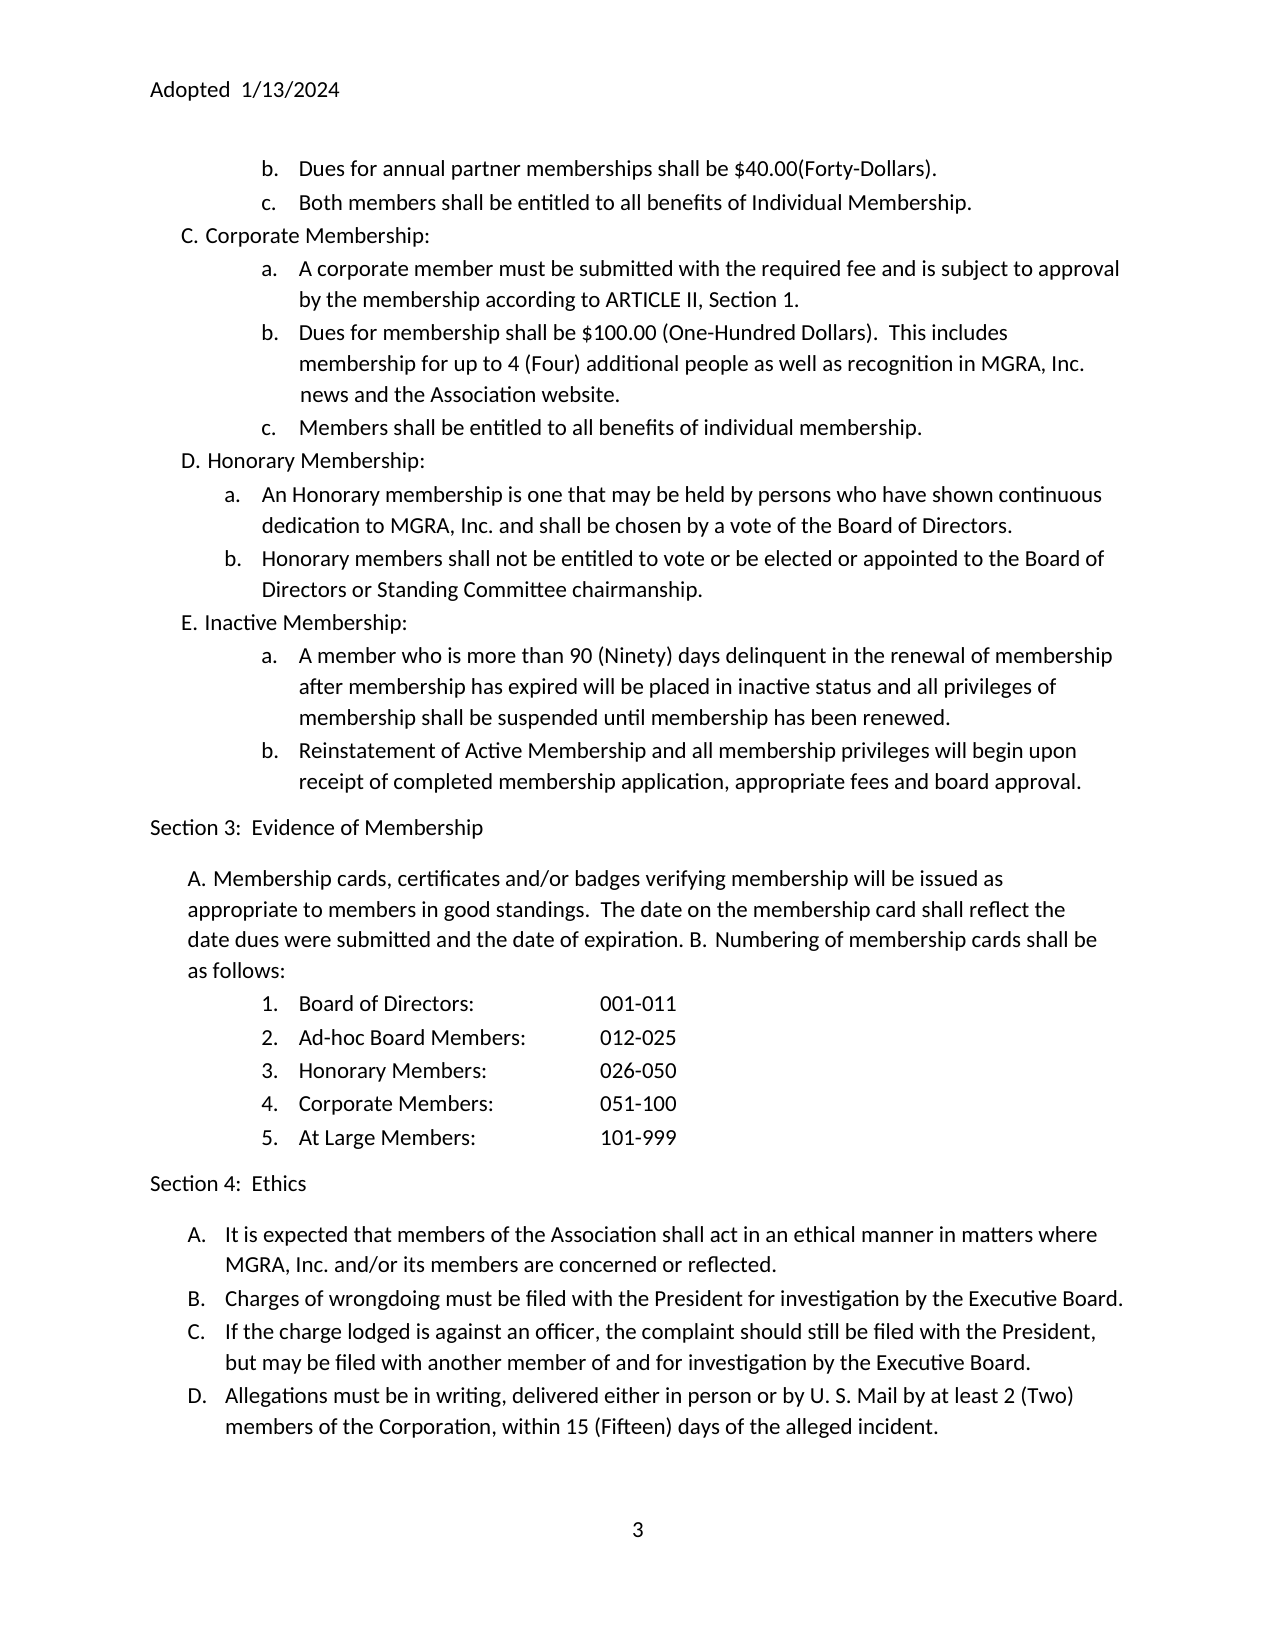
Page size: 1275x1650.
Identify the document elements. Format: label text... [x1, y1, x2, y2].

list Board of Directors: 001-011 [261, 989, 1126, 1017]
list A corporate member must be submitted with the required fee and is subject to approval by the membership according to ARTICLE II, Section 1. [261, 254, 1126, 313]
list An Honorary membership is one that may be held by persons who have shown continuous dedication to MGRA, Inc. and shall be chosen by a vote of the Board of Directors. [224, 480, 1126, 539]
list A member who is more than 90 (Ninety) days delinquent in the renewal of membership after membership has expired will be placed in inactive status and all privileges of membership shall be suspended until membership has been renewed. [261, 641, 1126, 731]
text Section 3: Evidence of Membership [150, 813, 1126, 842]
list If the charge lodged is against an officer, the complaint should still be filed with the President, but may be filed with another member of and for investigation by the Executive Board. [187, 1317, 1126, 1376]
list Charges of wrongdoing must be filed with the President for investigation by the Executive Board. [187, 1284, 1126, 1312]
list Reinstatement of Active Membership and all membership privileges will begin upon receipt of completed membership application, appropriate fees and board approval. [261, 736, 1126, 795]
text Section 4: Ethics [150, 1169, 1126, 1197]
list Dues for membership shall be $100.00 (One-Hundred Dollars). This includes membership for up to 4 (Four) additional people as well as recognition in MGRA, Inc. [261, 318, 1126, 377]
list Honorary members shall not be entitled to vote or be elected or appointed to the Board of Directors or Standing Committee chairmanship. [224, 544, 1126, 603]
list It is expected that members of the Association shall act in an ethical manner in matters where MGRA, Inc. and/or its members are concerned or reflected. [187, 1220, 1126, 1279]
text A. Membership cards, certificates and/or badges verifying membership will be issued as appropriate to members in good standings. The date on the membership card shall reflect the date dues were submitted and the date of expiration. B. Numbering of membership cards shall be as follows: [187, 864, 1105, 984]
text E. Inactive Membership: [150, 608, 1126, 636]
list At Large Members: 101-999 [261, 1123, 1126, 1151]
list Corporate Members: 051-100 [261, 1089, 1126, 1117]
list Honorary Members: 026-050 [261, 1056, 1126, 1084]
list Ad-hoc Board Members: 012-025 [261, 1023, 1126, 1051]
text D. Honorary Membership: [150, 447, 1126, 475]
list Both members shall be entitled to all benefits of Individual Membership. [261, 188, 1126, 216]
list Allegations must be in writing, delivered either in person or by U. S. Mail by at least 2 (Two) members of the Corporation, within 15 (Fifteen) days of the alleged incident. [187, 1381, 1126, 1440]
list Dues for annual partner memberships shall be $40.00(Forty-Dollars). [261, 154, 1126, 182]
list Members shall be entitled to all benefits of individual membership. [261, 413, 1126, 441]
text C. Corporate Membership: [150, 221, 1126, 249]
text news and the Association website. [300, 380, 1126, 408]
